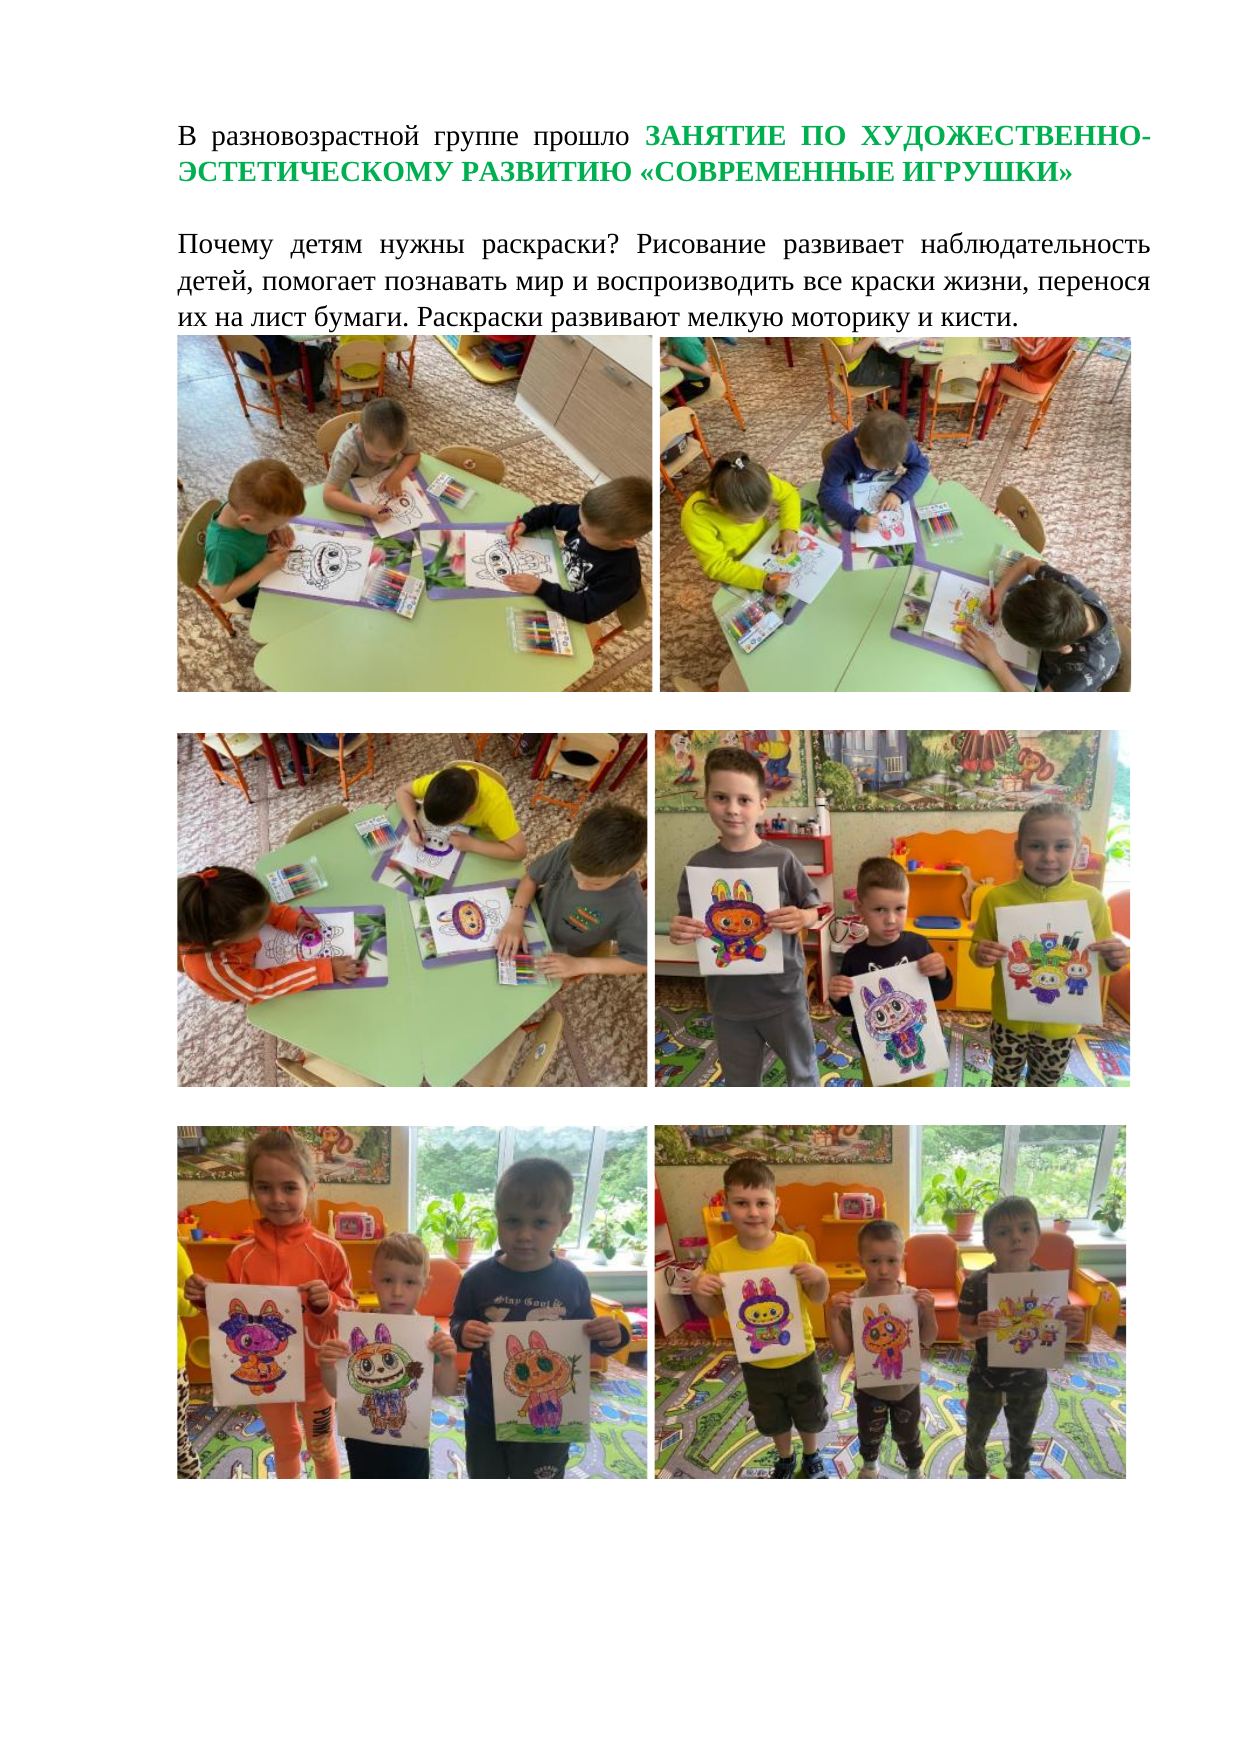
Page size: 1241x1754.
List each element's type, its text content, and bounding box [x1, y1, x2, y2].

text В разновозрастной группе прошло ЗАНЯТИЕ ПО ХУДОЖЕСТВЕННО-ЭСТЕТИЧЕСКОМУ РАЗВИТИЮ «СОВРЕМЕННЫЕ ИГРУШКИ» [177, 118, 1152, 188]
picture [654, 1125, 1127, 1479]
picture [654, 730, 1131, 1087]
picture [177, 335, 653, 692]
picture [177, 733, 648, 1087]
picture [177, 1126, 648, 1479]
text Почему детям нужны раскраски? Рисование развивает наблюдательность детей, помогает познавать мир и воспроизводить все краски жизни, перенося их на лист бумаги. Раскраски развивают мелкую моторику и кисти. [177, 227, 1152, 332]
picture [659, 337, 1132, 692]
